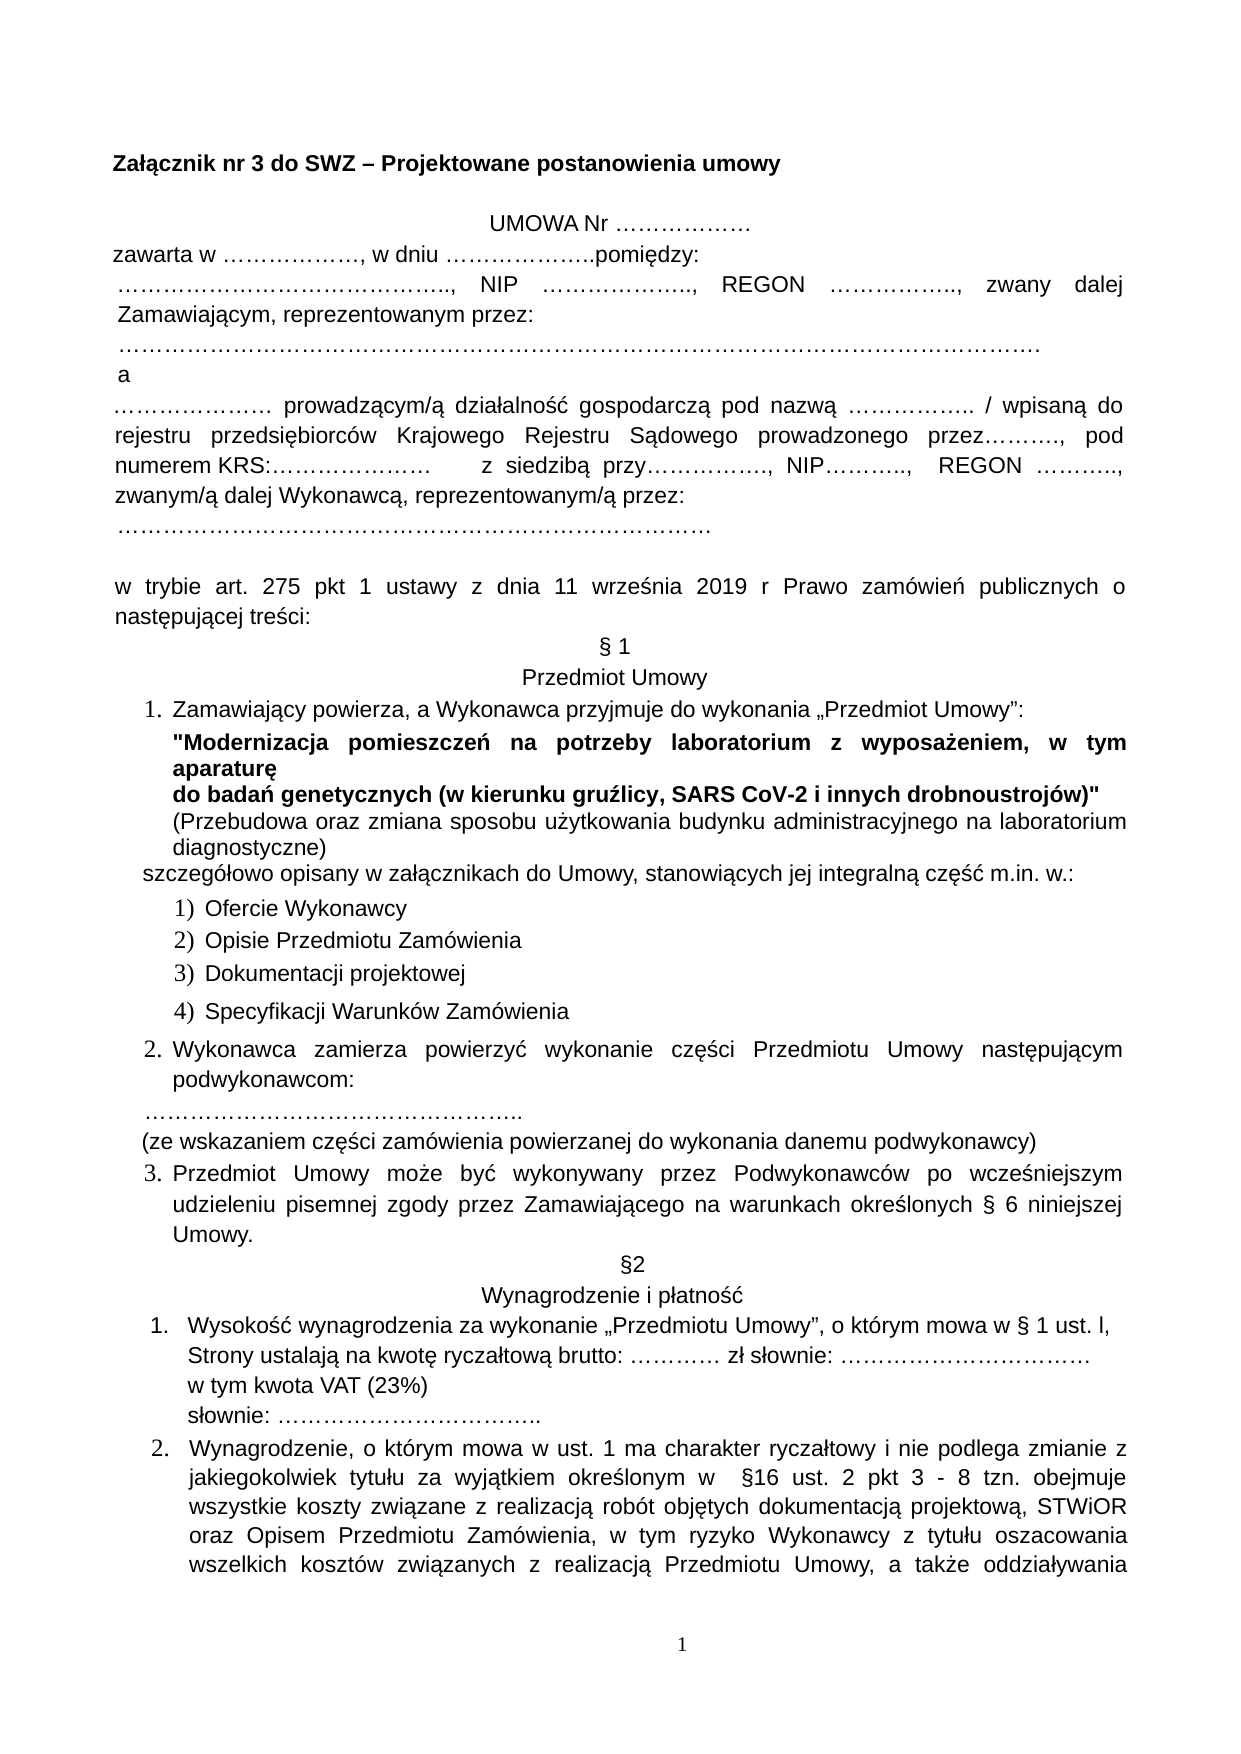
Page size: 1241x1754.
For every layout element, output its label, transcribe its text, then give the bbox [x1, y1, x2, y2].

list Wysokość wynagrodzenia za wykonanie „Przedmiotu Umowy”, o którym mowa w § 1 ust. l, Strony ustalają na kwotę ryczałtową brutto: ………… zł słownie: …………………………… [150, 1312, 1111, 1368]
text szczegółowo opisany w załącznikach do Umowy, stanowiących jej integralną część m.in. w.: [142, 860, 1123, 887]
text ………………… prowadzącym/ą działalność gospodarczą pod nazwą …………….. / wpisaną do rejestru przedsiębiorców Krajowego Rejestru Sądowego prowadzonego przez………., pod numerem KRS:………………… z siedzibą przy……………., NIP……….., REGON ……….., zwanym/ą dalej Wykonawcą, reprezentowanym/ą przez: [112, 392, 1124, 509]
text §2 [141, 1251, 1123, 1278]
text Przedmiot Umowy [210, 663, 1019, 690]
text Wynagrodzenie i płatność [210, 1282, 1014, 1308]
list Opisie Przedmiotu Zamówienia [173, 926, 1123, 954]
text …………………………………….., NIP ……………….., REGON …………….., zwany dalej Zamawiającym, reprezentowanym przez: [116, 271, 1123, 327]
text zawarta w ………………, w dniu ………………..pomiędzy: [112, 241, 814, 267]
text UMOWA Nr ……………… [112, 210, 1128, 237]
text Załącznik nr 3 do SWZ – Projektowane postanowienia umowy [112, 150, 1128, 176]
text ………………………………………….. [143, 1098, 1128, 1124]
text w trybie art. 275 pkt 1 ustawy z dnia 11 września 2019 r Prawo zamówień publicznych o następującej treści: [114, 573, 1128, 629]
text …………………………………………………………………… [116, 512, 1128, 539]
text do badań genetycznych (w kierunku gruźlicy, SARS CoV-2 i innych drobnoustrojów)" [172, 781, 1128, 808]
text słownie: …………………………….. [187, 1402, 1123, 1429]
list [151, 1433, 1128, 1577]
list Wykonawca zamierza powierzyć wykonanie części Przedmiotu Umowy następującym podwykonawcom: [143, 1034, 1123, 1092]
text w tym kwota VAT (23%) [187, 1372, 1123, 1398]
list Dokumentacji projektowej [173, 958, 1123, 987]
text a [117, 361, 1128, 388]
text "Modernizacja pomieszczeń na potrzeby laboratorium z wyposażeniem, w tym aparaturę [172, 729, 1128, 781]
list Specyfikacji Warunków Zamówienia [173, 996, 1123, 1025]
list Zamawiający powierza, a Wykonawca przyjmuje do wykonania „Przedmiot Umowy”: [143, 694, 1123, 722]
list Ofercie Wykonawcy [173, 893, 1123, 921]
text § 1 [112, 633, 1117, 660]
text (ze wskazaniem części zamówienia powierzanej do wykonania danemu podwykonawcy) [141, 1128, 1123, 1154]
text …………………………………………………………………………………………………………. [117, 331, 1128, 358]
list Przedmiot Umowy może być wykonywany przez Podwykonawców po wcześniejszym udzieleniu pisemnej zgody przez Zamawiającego na warunkach określonych § 6 niniejszej Umowy. [143, 1158, 1123, 1247]
text (Przebudowa oraz zmiana sposobu użytkowania budynku administracyjnego na laboratorium diagnostyczne) [172, 808, 1128, 860]
